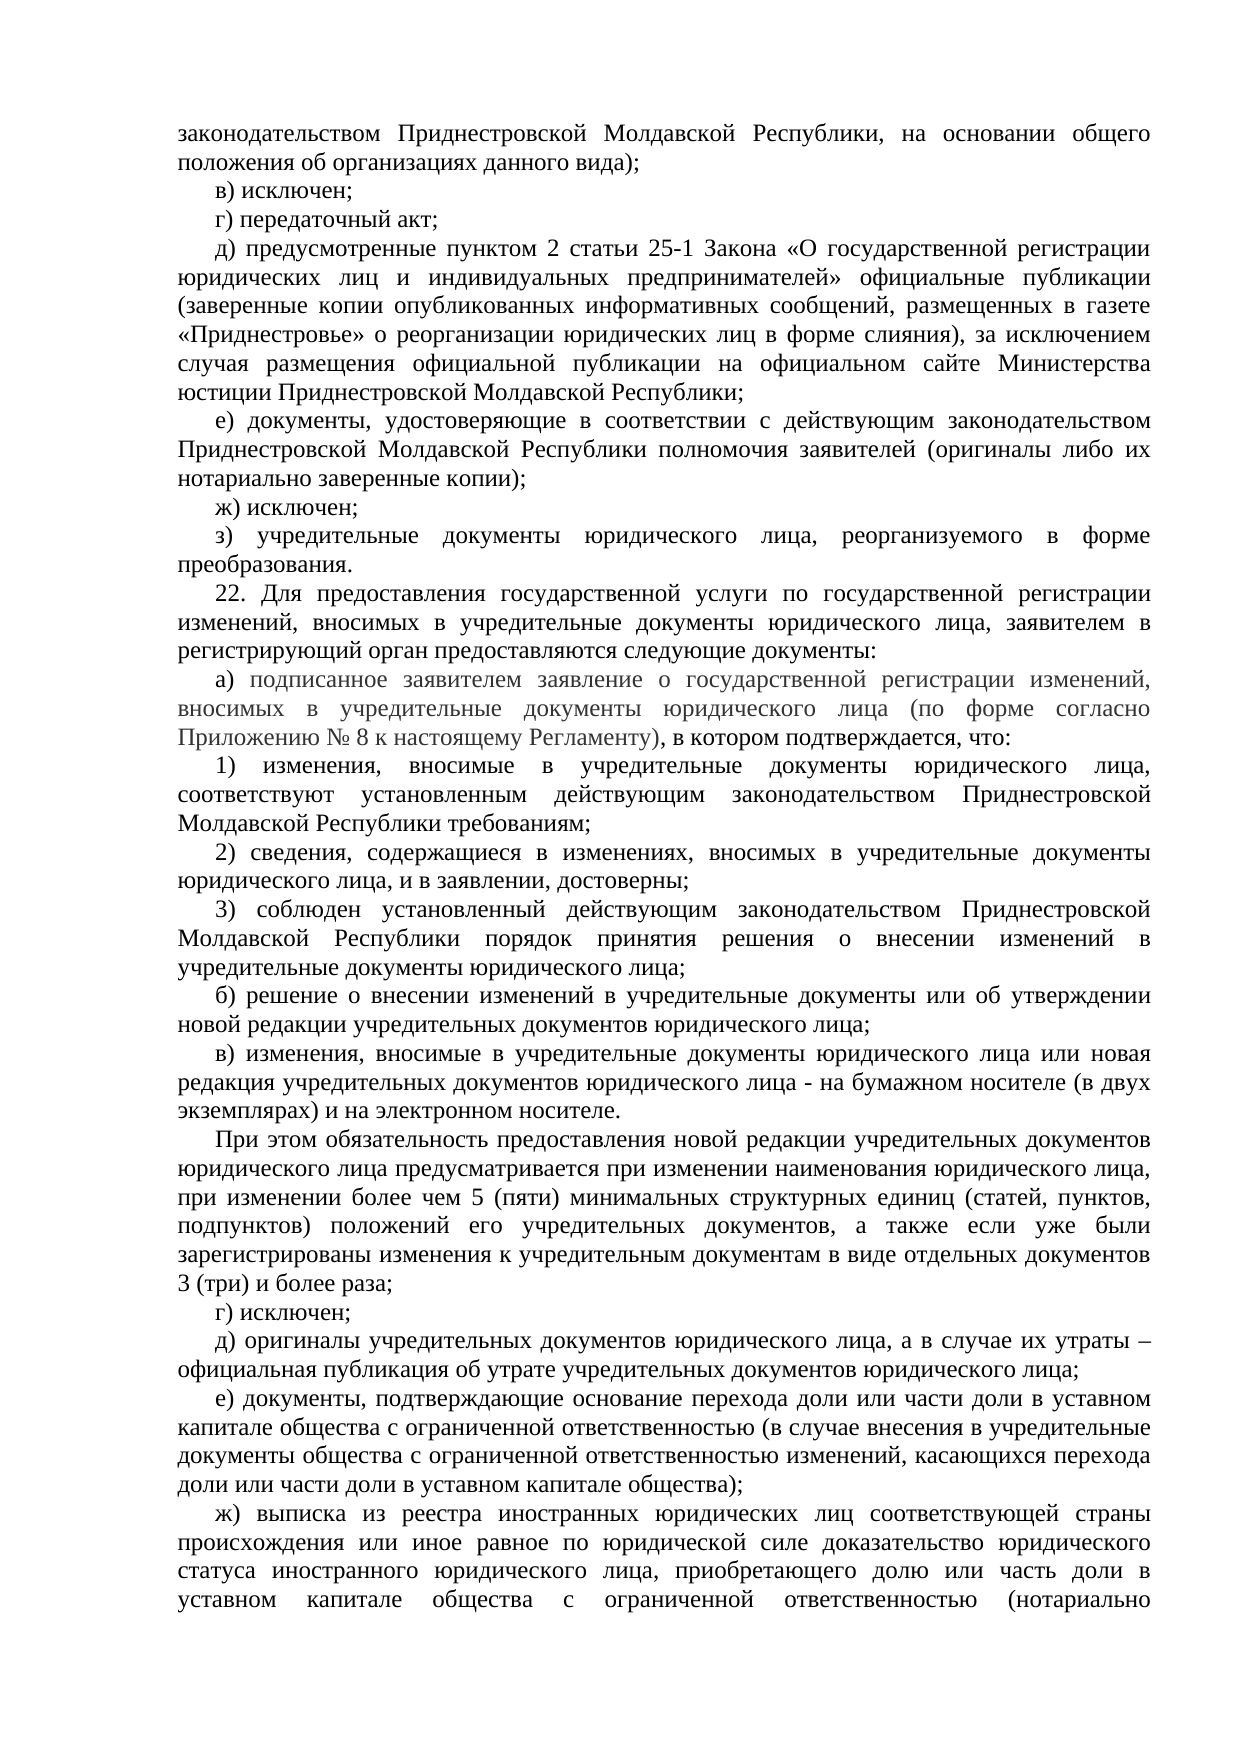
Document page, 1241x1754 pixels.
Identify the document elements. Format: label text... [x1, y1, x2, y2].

text е) документы, подтверждающие основание перехода доли или части доли в уставном капитале общества с ограниченной ответственностью (в случае внесения в учредительные документы общества с ограниченной ответственностью изменений, касающихся перехода доли или части доли в уставном капитале общества); [177, 1383, 1152, 1498]
text 2) сведения, содержащиеся в изменениях, вносимых в учредительные документы юридического лица, и в заявлении, достоверны; [177, 837, 1152, 894]
text ж) исключен; [177, 492, 1152, 521]
text з) учредительные документы юридического лица, реорганизуемого в форме преобразования. [177, 521, 1152, 578]
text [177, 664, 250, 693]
text г) передаточный акт; [177, 204, 1152, 233]
text При этом обязательность предоставления новой редакции учредительных документов юридического лица предусматривается при изменении наименования юридического лица, при изменении более чем 5 (пяти) минимальных структурных единиц (статей, пунктов, подпунктов) положений его учредительных документов, а также если уже были зарегистрированы изменения к учредительным документам в виде отдельных документов 3 (три) и более раза; [177, 1124, 1152, 1297]
text 22. Для предоставления государственной услуги по государственной регистрации изменений, вносимых в учредительные документы юридического лица, заявителем в регистрирующий орган предоставляются следующие документы: [177, 578, 1152, 664]
text д) предусмотренные пунктом 2 статьи 25-1 Закона «О государственной регистрации юридических лиц и индивидуальных предпринимателей» официальные публикации (заверенные копии опубликованных информативных сообщений, размещенных в газете «Приднестровье» о реорганизации юридических лиц в форме слияния), за исключением случая размещения официальной публикации на официальном сайте Министерства юстиции Приднестровской Молдавской Республики; [177, 233, 1152, 406]
text д) оригиналы учредительных документов юридического лица, а в случае их утраты – официальная публикация об утрате учредительных документов юридического лица; [177, 1326, 1152, 1383]
text 1) изменения, вносимые в учредительные документы юридического лица, соответствуют установленным действующим законодательством Приднестровской Молдавской Республики требованиям; [177, 751, 1152, 837]
text а) подписанное заявителем заявление о государственной регистрации изменений, вносимых в учредительные документы юридического лица (по форме согласно Приложению № 8 к настоящему Регламенту), в котором подтверждается, что: [660, 722, 1152, 751]
text в) исключен; [177, 176, 1152, 204]
text в) изменения, вносимые в учредительные документы юридического лица или новая редакция учредительных документов юридического лица - на бумажном носителе (в двух экземплярах) и на электронном носителе. [177, 1038, 1152, 1124]
text е) документы, удостоверяющие в соответствии с действующим законодательством Приднестровской Молдавской Республики полномочия заявителей (оригиналы либо их нотариально заверенные копии); [177, 406, 1152, 492]
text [177, 118, 1152, 176]
text г) исключен; [177, 1297, 1152, 1326]
text б) решение о внесении изменений в учредительные документы или об утверждении новой редакции учредительных документов юридического лица; [177, 981, 1152, 1038]
text 3) соблюден установленный действующим законодательством Приднестровской Молдавской Республики порядок принятия решения о внесении изменений в учредительные документы юридического лица; [177, 894, 1152, 981]
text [177, 1498, 1152, 1613]
